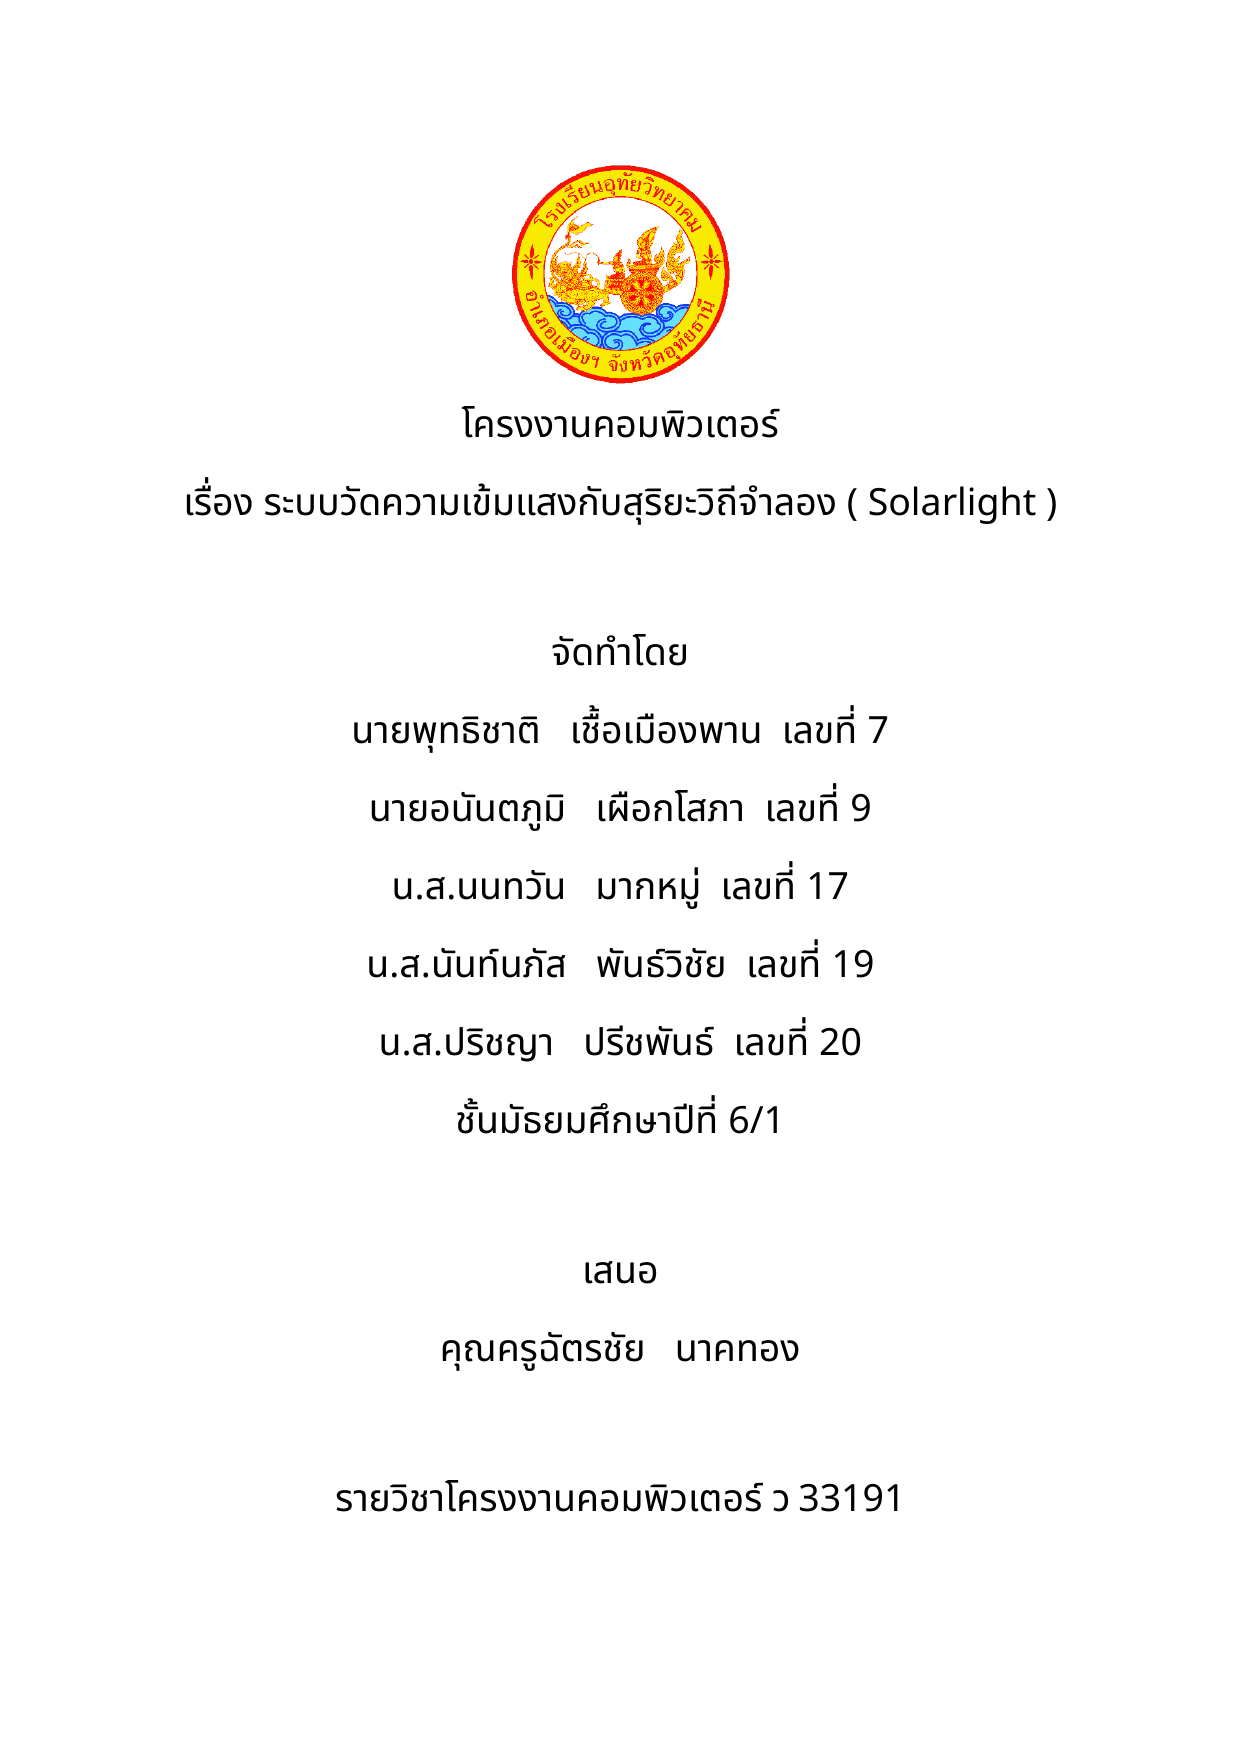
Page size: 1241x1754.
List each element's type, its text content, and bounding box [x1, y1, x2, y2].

text นายอนันตภูมิ เผือกโสภา เลขที่ 9 [150, 781, 1090, 838]
text เรื่อง ระบบวัดความเข้มแสงกับสุริยะวิถีจำลอง ( Solarlight ) [150, 476, 1090, 532]
picture [485, 150, 755, 394]
text น.ส.นนทวัน มากหมู่ เลขที่ 17 [150, 859, 1090, 916]
text เสนอ [150, 1244, 1090, 1300]
text โครงงานคอมพิวเตอร์ [150, 150, 1090, 454]
text นายพุทธิชาติ เชื้อเมืองพาน เลขที่ 7 [150, 703, 1090, 760]
text จัดทำโดย [150, 625, 1090, 682]
text คุณครูฉัตรชัย นาคทอง [150, 1322, 1090, 1378]
text ชั้นมัธยมศึกษาปีที่ 6/1 [150, 1094, 1090, 1151]
text น.ส.ปริชญา ปรีชพันธ์ เลขที่ 20 [150, 1016, 1090, 1073]
text รายวิชาโครงงานคอมพิวเตอร์ ว33191 [150, 1471, 1090, 1528]
text น.ส.นันท์นภัส พันธ์วิชัย เลขที่ 19 [150, 938, 1090, 994]
